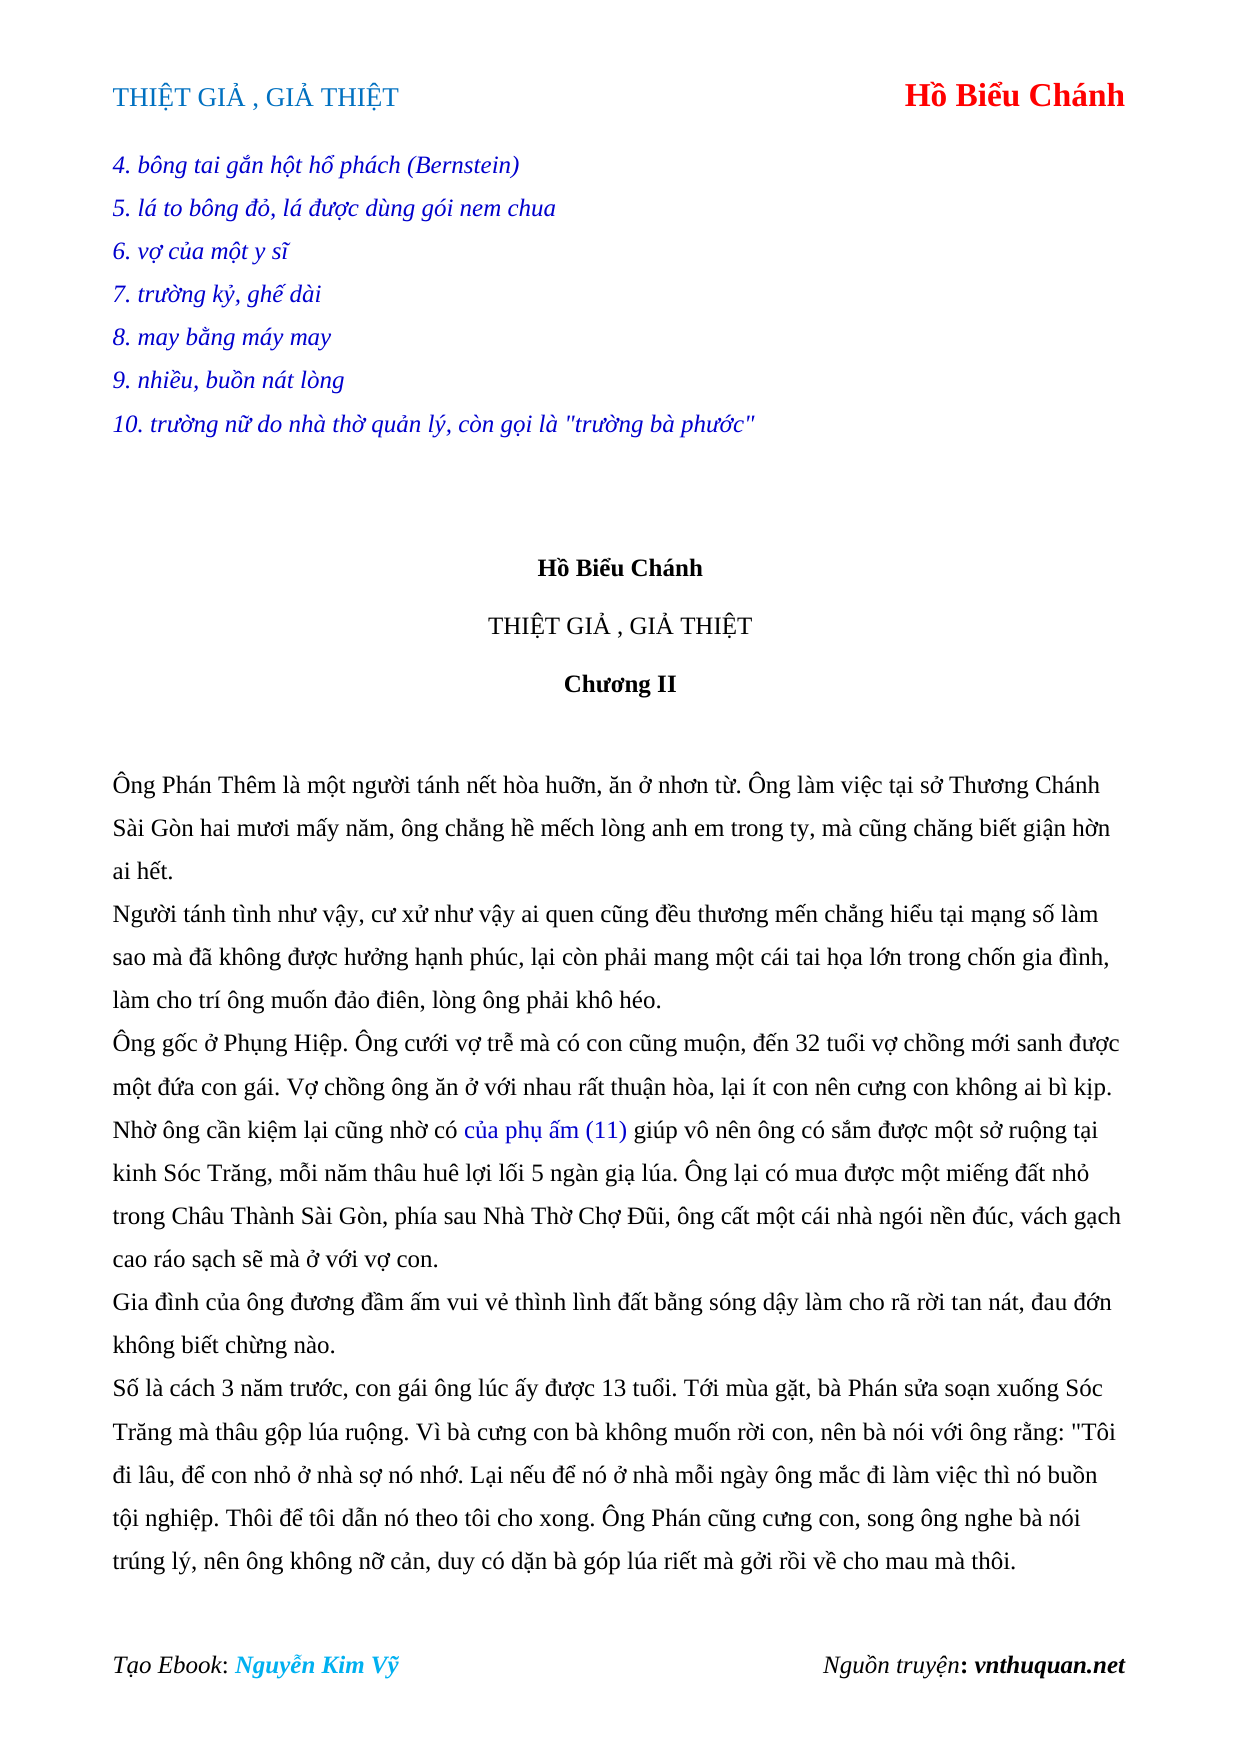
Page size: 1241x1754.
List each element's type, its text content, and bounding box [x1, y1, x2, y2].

text Chương II [112, 669, 1128, 697]
text Hồ Biểu Chánh [112, 553, 1128, 582]
text THIỆT GIẢ , GIẢ THIỆT [112, 611, 1128, 639]
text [112, 727, 1128, 1575]
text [112, 150, 1128, 481]
